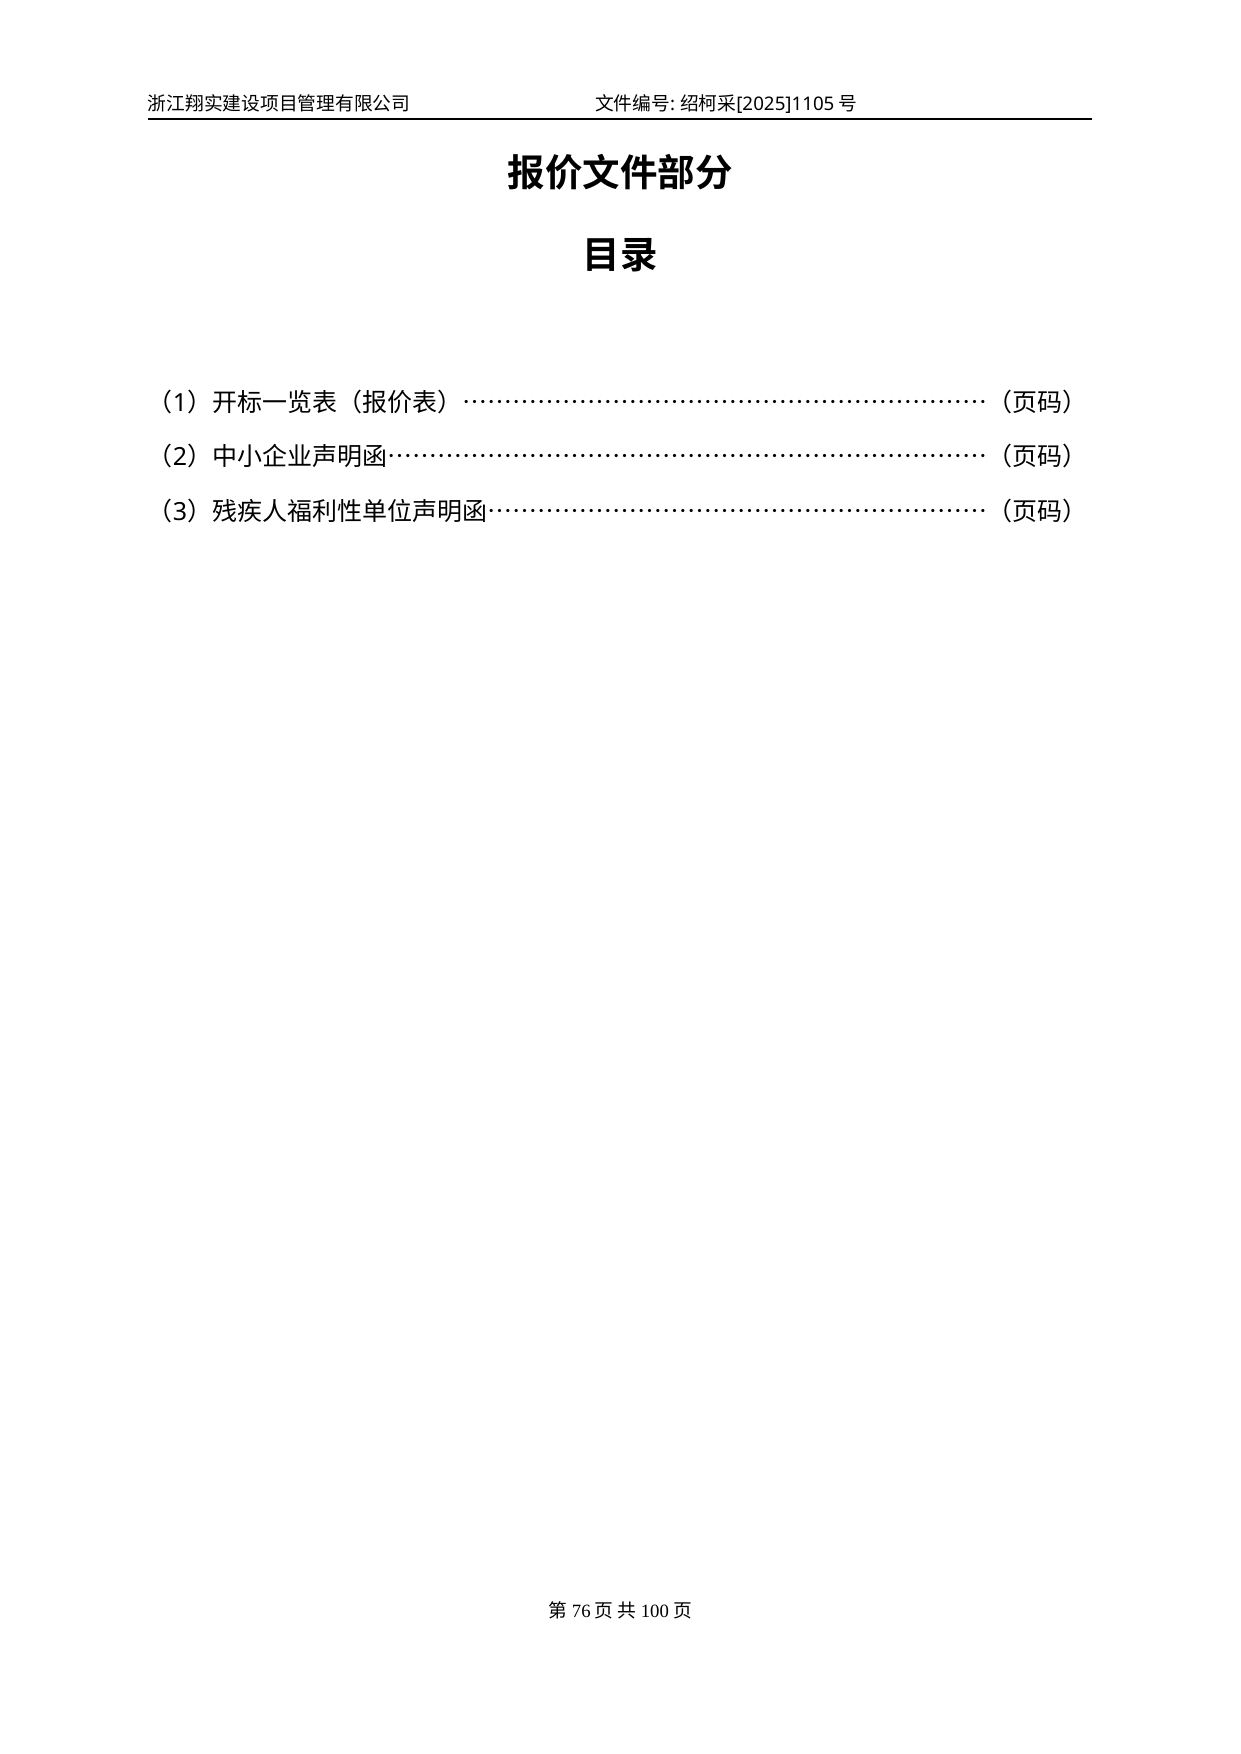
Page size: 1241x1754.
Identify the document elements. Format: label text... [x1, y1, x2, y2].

text 报价文件部分 [148, 143, 1092, 197]
list （3）残疾人福利性单位声明函……………………………………………………（页码） [148, 491, 1092, 527]
text （2）中小企业声明函………………………………………………………………（页码） [148, 437, 1092, 473]
text 目录 [148, 224, 1092, 279]
text （1）开标一览表（报价表）………………………………………………………（页码） [148, 382, 1092, 419]
